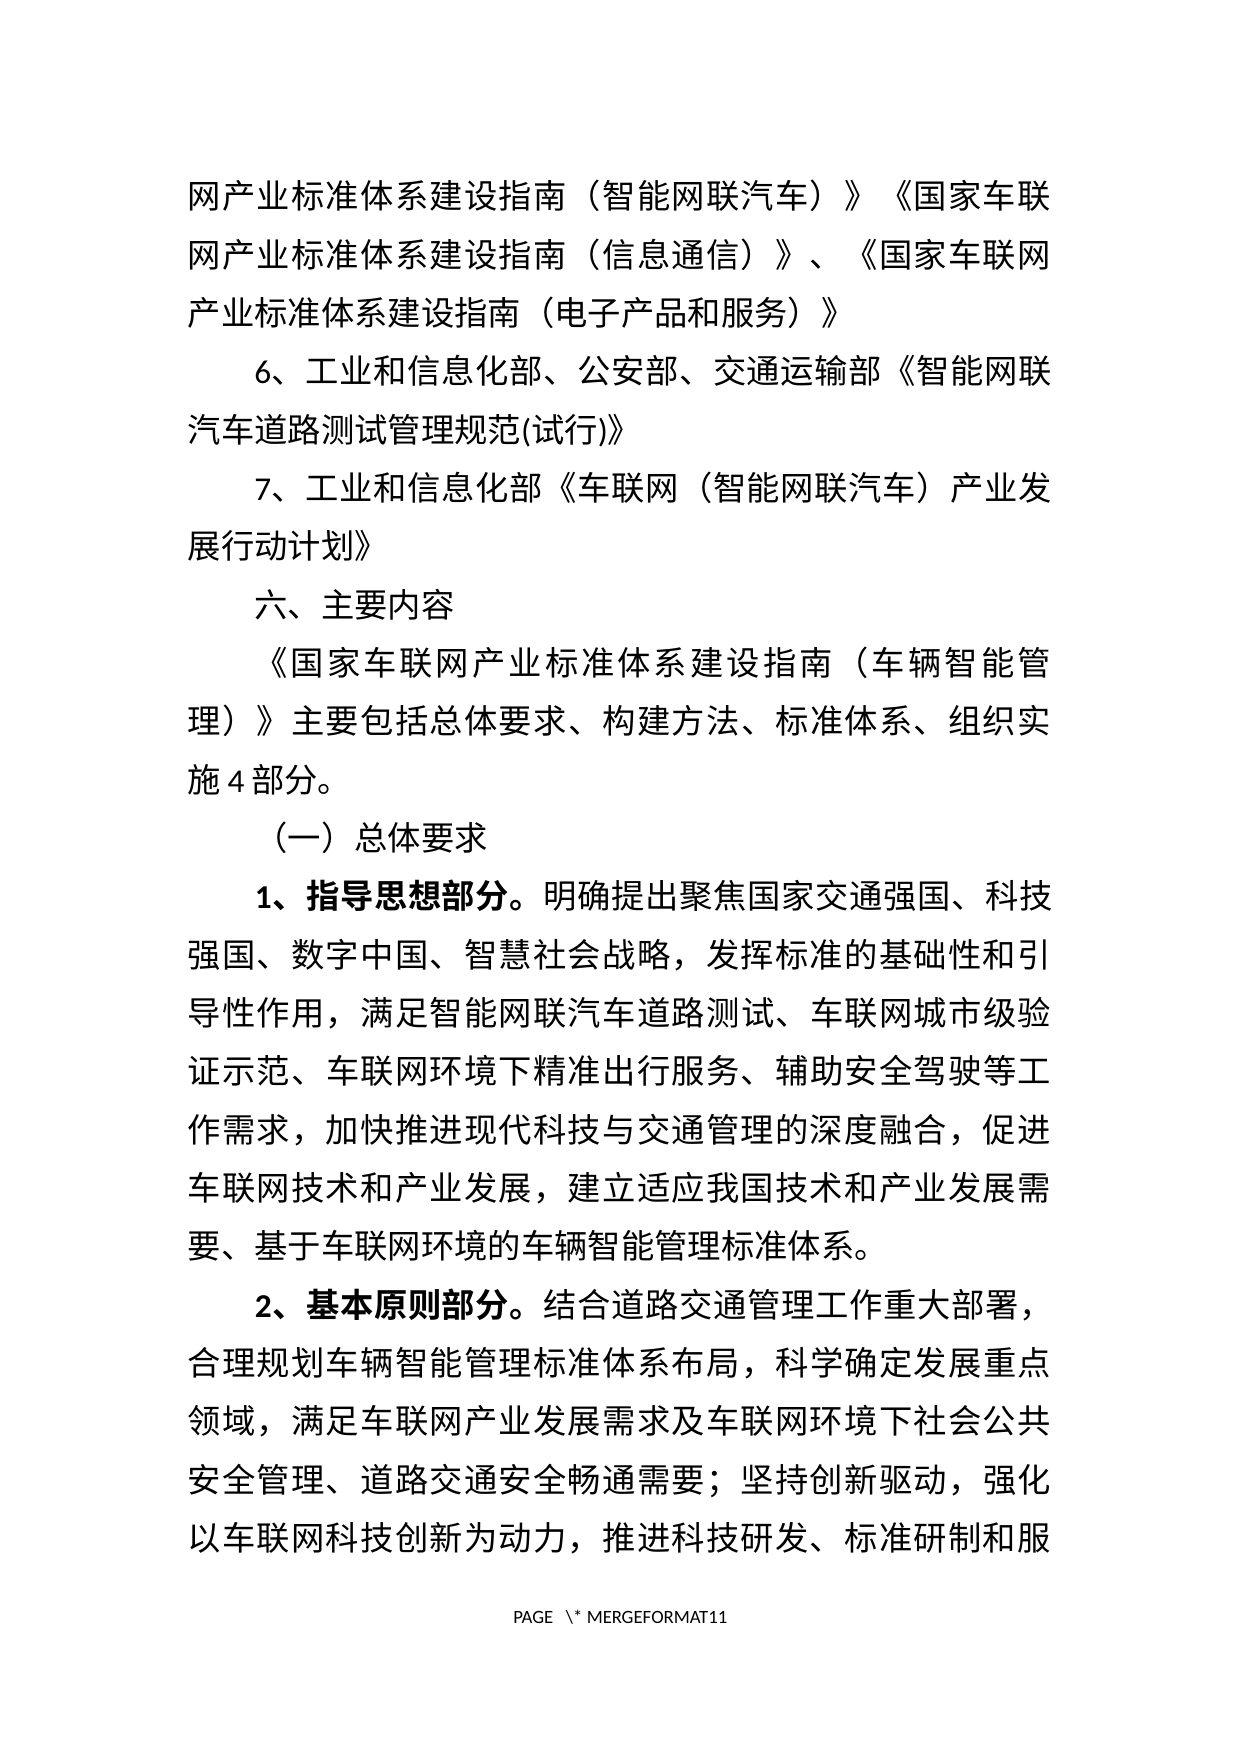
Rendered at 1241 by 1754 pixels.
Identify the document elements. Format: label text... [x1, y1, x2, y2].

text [187, 162, 1053, 337]
subtitle （一）总体要求 [187, 804, 1053, 862]
text 1、指导思想部分。明确提出聚焦国家交通强国、科技强国、数字中国、智慧社会战略，发挥标准的基础性和引导性作用，满足智能网联汽车道路测试、车联网城市级验证示范、车联网环境下精准出行服务、辅助安全驾驶等工作需求，加快推进现代科技与交通管理的深度融合，促进车联网技术和产业发展，建立适应我国技术和产业发展需要、基于车联网环境的车辆智能管理标准体系。 [187, 862, 1053, 1270]
text 7、工业和信息化部《车联网（智能网联汽车）产业发展行动计划》 [187, 454, 1053, 570]
text 《国家车联网产业标准体系建设指南（车辆智能管理）》主要包括总体要求、构建方法、标准体系、组织实施4部分。 [187, 629, 1053, 804]
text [187, 1270, 1053, 1562]
text 6、工业和信息化部、公安部、交通运输部《智能网联汽车道路测试管理规范(试行)》 [187, 337, 1053, 454]
subtitle 六、主要内容 [187, 570, 1053, 629]
